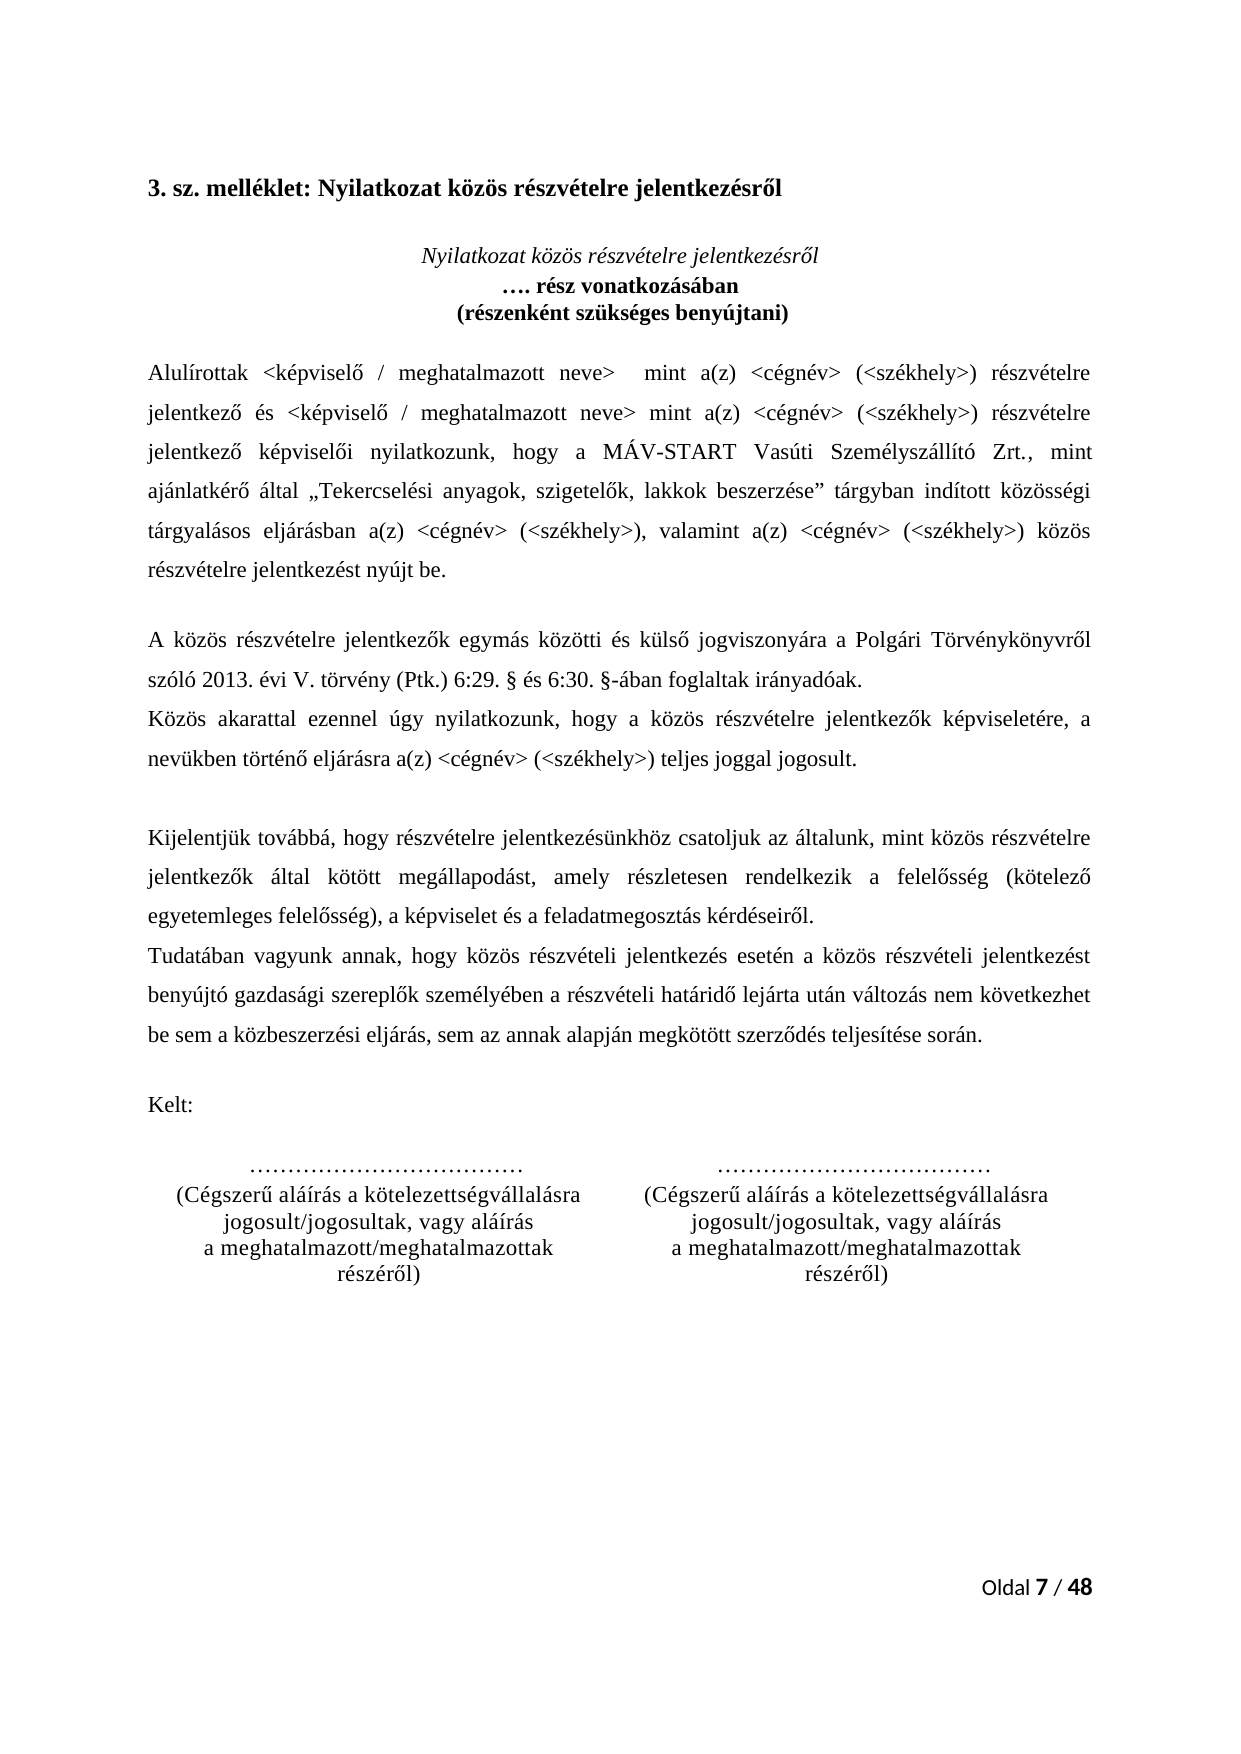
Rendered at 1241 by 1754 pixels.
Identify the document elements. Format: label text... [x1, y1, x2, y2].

text Kelt: [148, 1091, 1092, 1117]
table_cell (Cégszerű aláírás a kötelezettségvállalásra jogosult/jogosultak, vagy aláírás a meghatalmazott/meghatalmazottak részéről) [153, 1181, 620, 1287]
text Közös akarattal ezennel úgy nyilatkozunk, hogy a közös részvételre jelentkezők képviseletére, a nevükben történő eljárásra a(z) <cégnév> (<székhely>) teljes joggal jogosult. [148, 705, 1092, 771]
text Nyilatkozat közös részvételre jelentkezésről [148, 242, 1092, 268]
table_cell (Cégszerű aláírás a kötelezettségvállalásra jogosult/jogosultak, vagy aláírás a meghatalmazott/meghatalmazottak részéről) [620, 1181, 1088, 1287]
text Kijelentjük továbbá, hogy részvételre jelentkezésünkhöz csatoljuk az általunk, mint közös részvételre jelentkezők által kötött megállapodást, amely részletesen rendelkezik a felelősség (kötelező egyetemleges felelősség), a képviselet és a feladatmegosztás kérdéseiről. [148, 824, 1092, 929]
table_header ……………………………… [620, 1151, 1088, 1181]
text …. rész vonatkozásában [148, 272, 1092, 299]
text Alulírottak <képviselő / meghatalmazott neve> mint a(z) <cégnév> (<székhely>) részvételre jelentkező és <képviselő / meghatalmazott neve> mint a(z) <cégnév> (<székhely>) részvételre jelentkező képviselői nyilatkozunk, hogy a MÁV-START Vasúti Személyszállító Zrt., mint ajánlatkérő által „Tekercselési anyagok, szigetelők, lakkok beszerzése” tárgyban indított közösségi tárgyalásos eljárásban a(z) <cégnév> (<székhely>), valamint a(z) <cégnév> (<székhely>) közös részvételre jelentkezést nyújt be. [148, 359, 1092, 583]
text A közös részvételre jelentkezők egymás közötti és külső jogviszonyára a Polgári Törvénykönyvről szóló 2013. évi V. törvény (Ptk.) 6:29. § és 6:30. §-ában foglaltak irányadóak. [148, 626, 1092, 692]
text (részenként szükséges benyújtani) [148, 299, 1092, 325]
subtitle 3. sz. melléklet: Nyilatkozat közös részvételre jelentkezésről [148, 173, 1092, 201]
table_header ……………………………… [153, 1151, 620, 1181]
text Tudatában vagyunk annak, hogy közös részvételi jelentkezés esetén a közös részvételi jelentkezést benyújtó gazdasági szereplők személyében a részvételi határidő lejárta után változás nem következhet be sem a közbeszerzési eljárás, sem az annak alapján megkötött szerződés teljesítése során. [148, 942, 1092, 1047]
